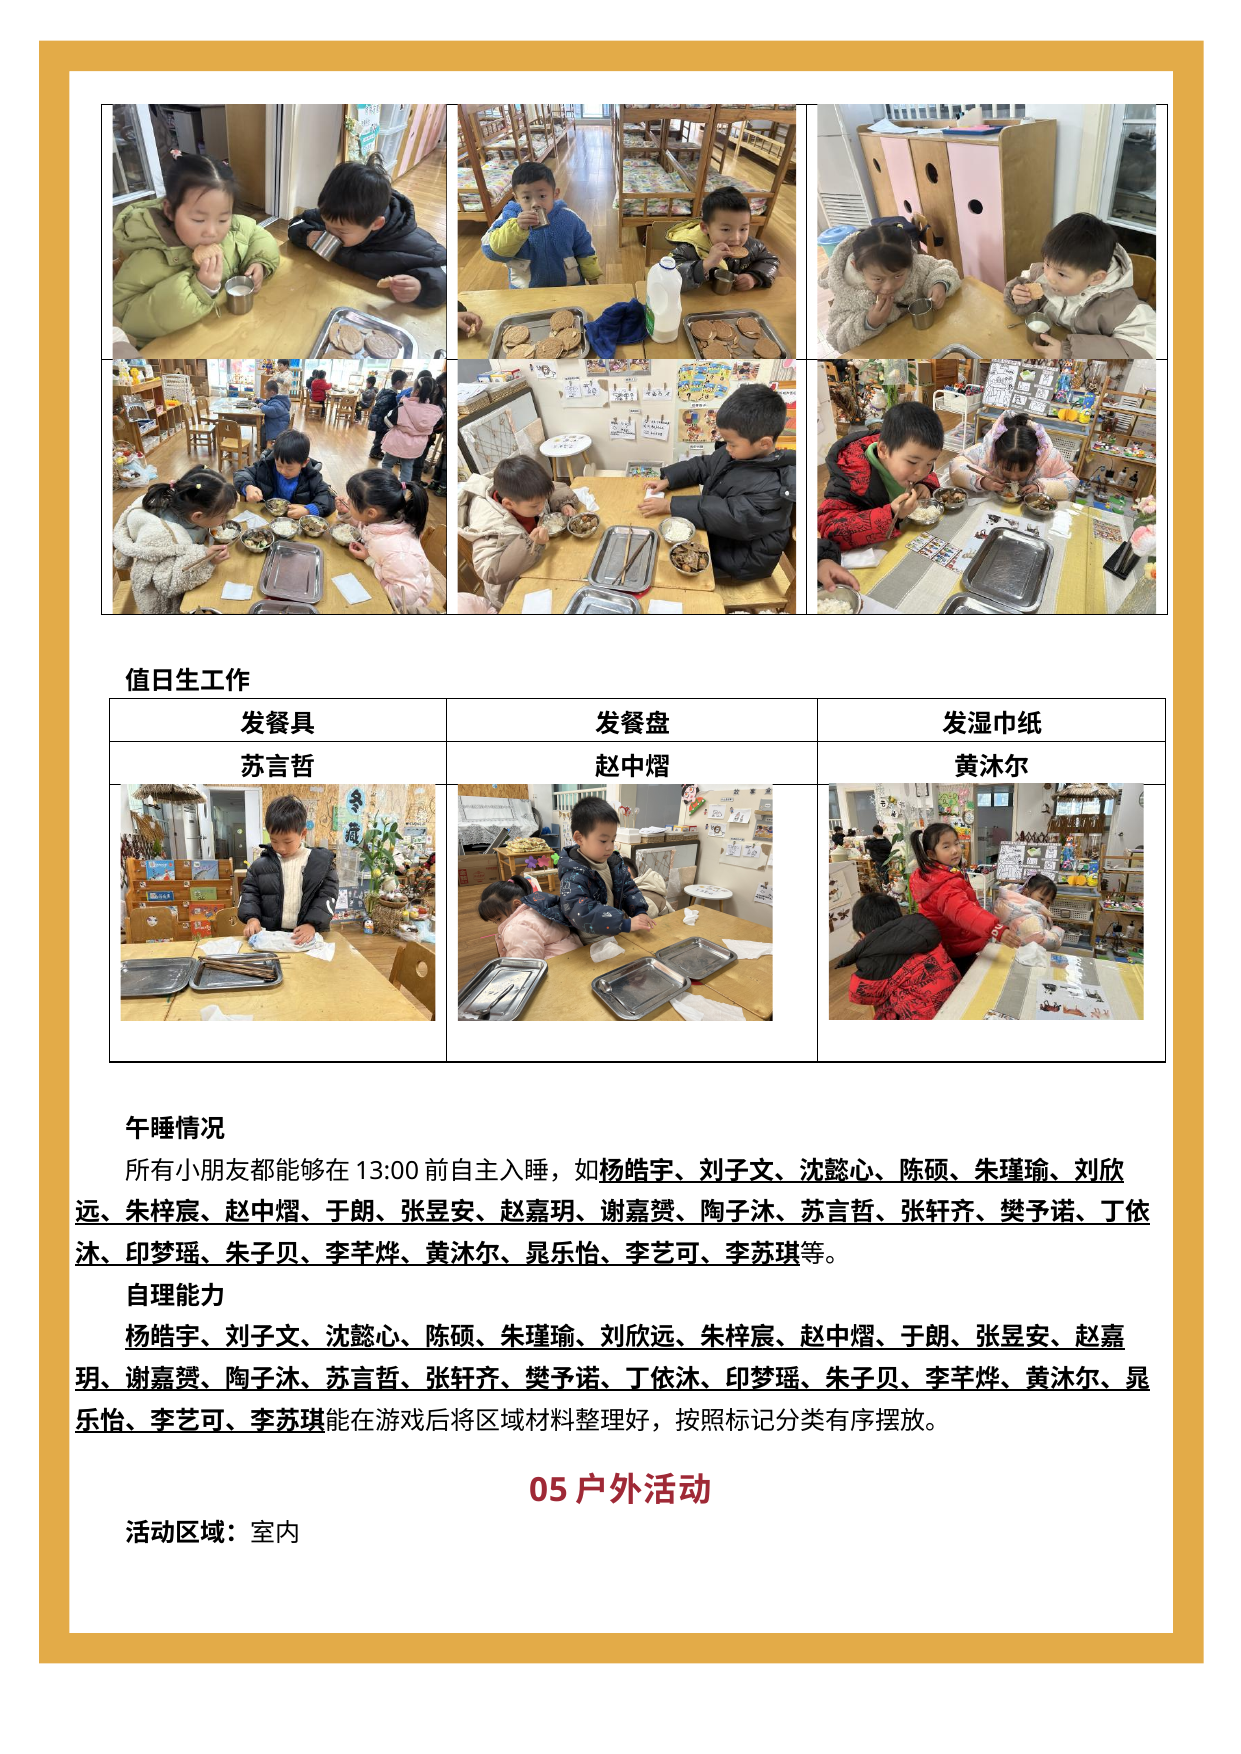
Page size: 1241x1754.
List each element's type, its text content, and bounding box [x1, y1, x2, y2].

text 所有小朋友都能够在13:00前自主入睡，如杨皓宇、刘子文、沈懿心、陈硕、朱瑾瑜、刘欣远、朱梓宸、赵中熠、于朗、张昱安、赵嘉玥、谢嘉赟、陶子沐、苏言哲、张轩齐、樊予诺、丁依沐、印梦瑶、朱子贝、李芊烨、黄沐尔、晁乐怡、李艺可、李苏琪等。 [75, 1146, 1165, 1271]
text 午睡情况 [75, 1104, 1165, 1146]
text 自理能力 [75, 1271, 1165, 1312]
table_cell [818, 785, 1165, 1061]
table_cell [1157, 360, 1167, 614]
table_header 发餐盘 [447, 699, 817, 741]
table_cell [102, 360, 112, 614]
text 活动区域：室内 [75, 1508, 1165, 1550]
text 值日生工作 [75, 656, 1165, 698]
table_header 发湿巾纸 [818, 699, 1165, 741]
table_header [797, 105, 806, 359]
table_header [807, 105, 817, 359]
picture [457, 104, 797, 614]
table_header [447, 105, 457, 359]
table_header [102, 105, 112, 359]
picture [120, 784, 436, 1021]
picture [828, 783, 1144, 1020]
text 杨皓宇、刘子文、沈懿心、陈硕、朱瑾瑜、刘欣远、朱梓宸、赵中熠、于朗、张昱安、赵嘉玥、谢嘉赟、陶子沐、苏言哲、张轩齐、樊予诺、丁依沐、印梦瑶、朱子贝、李芊烨、黄沐尔、晁乐怡、李艺可、李苏琪能在游戏后将区域材料整理好，按照标记分类有序摆放。 [75, 1312, 1165, 1437]
picture [457, 784, 773, 1021]
table_cell [807, 360, 817, 614]
table_cell [110, 785, 446, 1061]
table_header [1157, 105, 1167, 359]
table_header 发餐具 [110, 699, 446, 741]
table_cell 赵中熠 [447, 742, 817, 783]
picture [817, 104, 1157, 614]
table_cell [797, 360, 806, 614]
table_cell 苏言哲 [110, 742, 446, 783]
table_cell [447, 360, 457, 614]
text 05户外活动 [75, 1473, 1165, 1508]
picture [112, 104, 447, 614]
table_cell [447, 785, 817, 1061]
table_cell 黄沐尔 [818, 742, 1165, 783]
